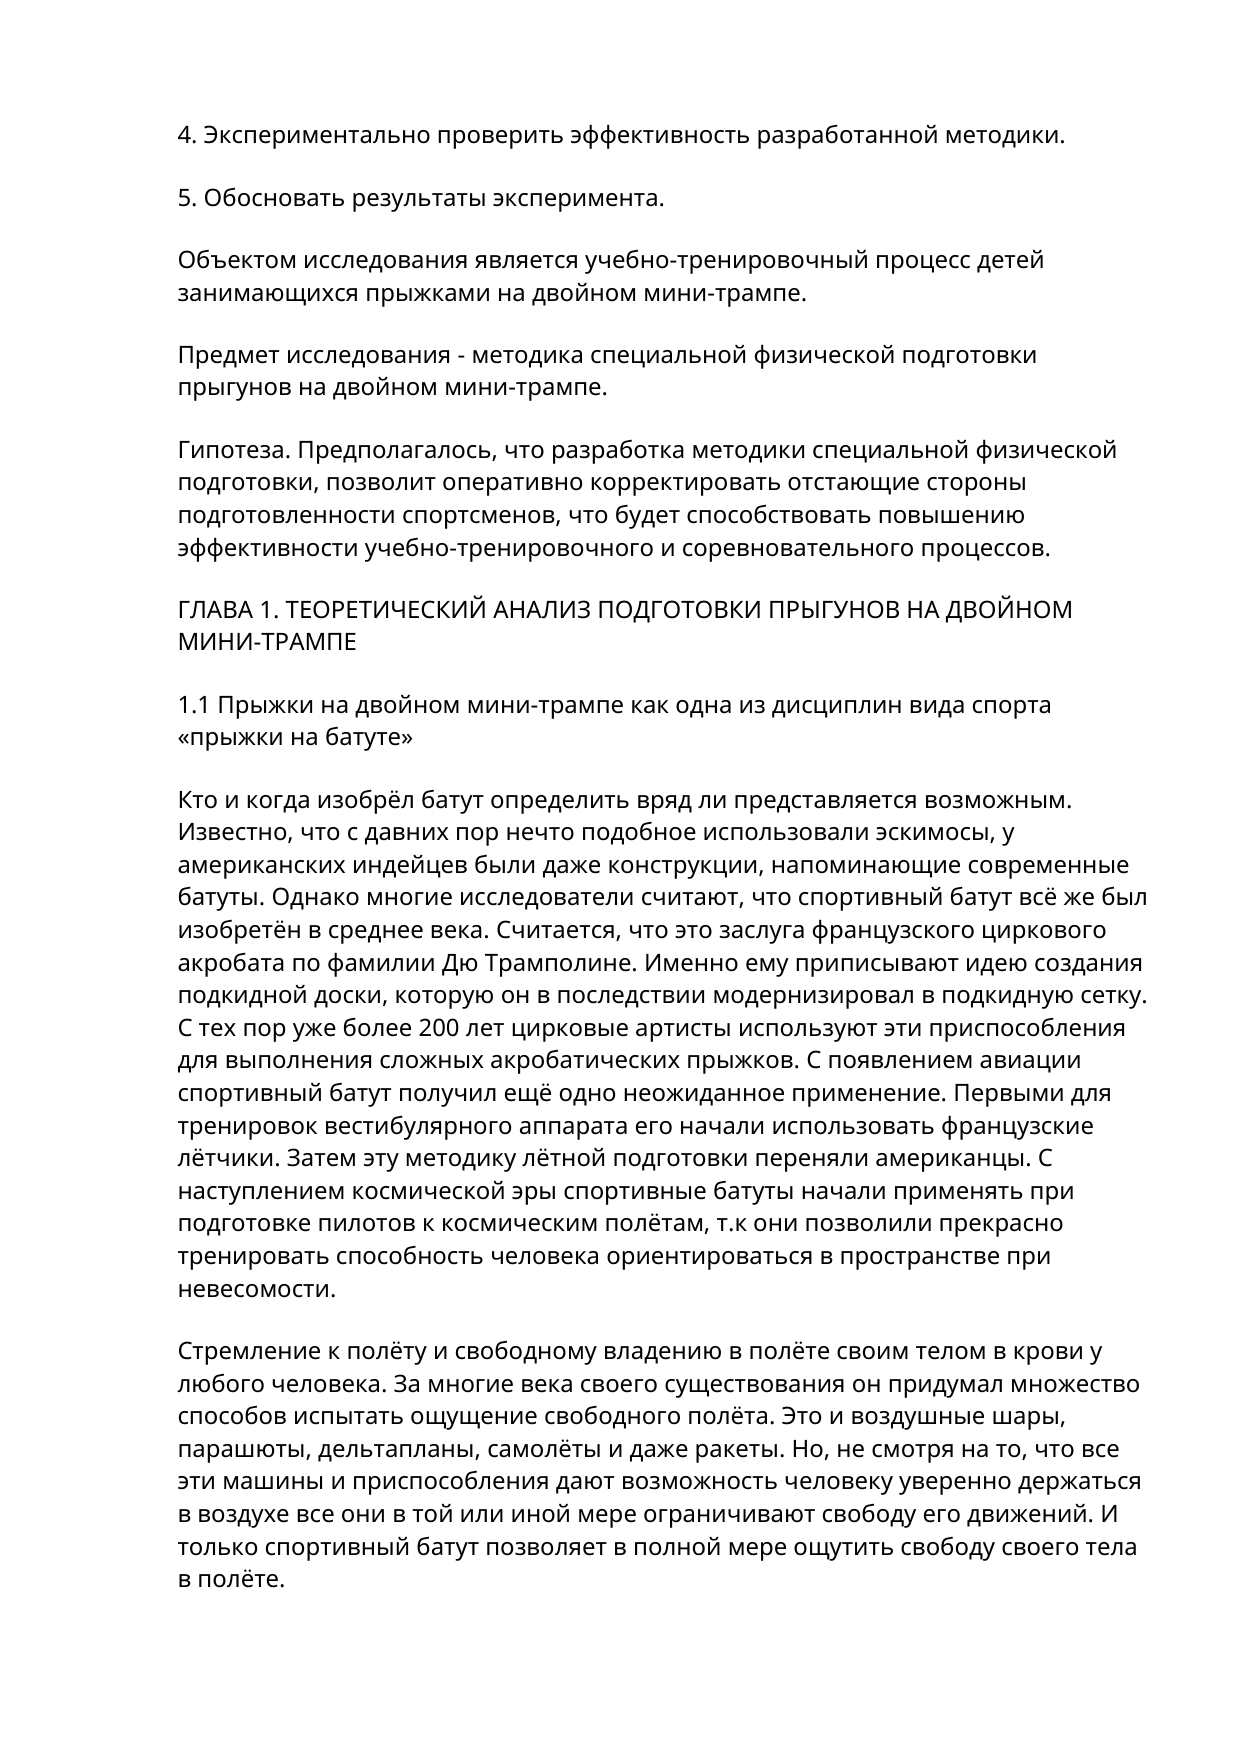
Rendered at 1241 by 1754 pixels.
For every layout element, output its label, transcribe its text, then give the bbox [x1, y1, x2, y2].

text Предмет исследования - методика специальной физической подготовки прыгунов на двойном мини-трампе. [177, 338, 1152, 403]
text ГЛАВА 1. ТЕОРЕТИЧЕСКИЙ АНАЛИЗ ПОДГОТОВКИ ПРЫГУНОВ НА ДВОЙНОМ МИНИ-ТРАМПЕ [177, 593, 1152, 658]
text Объектом исследования является учебно-тренировочный процесс детей занимающихся прыжками на двойном мини-трампе. [177, 243, 1152, 308]
text 4. Экспериментально проверить эффективность разработанной методики. [177, 118, 1152, 151]
text 1.1 Прыжки на двойном мини-трампе как одна из дисциплин вида спорта «прыжки на батуте» [177, 687, 1152, 753]
text 5. Обосновать результаты эксперимента. [177, 180, 1152, 213]
text Кто и когда изобрёл батут определить вряд ли представляется возможным. Известно, что с давних пор нечто подобное использовали эскимосы, у американских индейцев были даже конструкции, напоминающие современные батуты. Однако многие исследователи считают, что спортивный батут всё же был изобретён в среднее века. Считается, что это заслуга французского циркового акробата по фамилии Дю Трамполине. Именно ему приписывают идею создания подкидной доски, которую он в последствии модернизировал в подкидную сетку. С тех пор уже более 200 лет цирковые артисты используют эти приспособления для выполнения сложных акробатических прыжков. С появлением авиации спортивный батут получил ещё одно неожиданное применение. Первыми для тренировок вестибулярного аппарата его начали использовать французские лётчики. Затем эту методику лётной подготовки переняли американцы. С наступлением космической эры спортивные батуты начали применять при подготовке пилотов к космическим полётам, т.к они позволили прекрасно тренировать способность человека ориентироваться в пространстве при невесомости. [177, 782, 1152, 1304]
text Гипотеза. Предполагалось, что разработка методики специальной физической подготовки, позволит оперативно корректировать отстающие стороны подготовленности спортсменов, что будет способствовать повышению эффективности учебно-тренировочного и соревновательного процессов. [177, 432, 1152, 563]
text Стремление к полёту и свободному владению в полёте своим телом в крови у любого человека. За многие века своего существования он придумал множество способов испытать ощущение свободного полёта. Это и воздушные шары, парашюты, дельтапланы, самолёты и даже ракеты. Но, не смотря на то, что все эти машины и приспособления дают возможность человеку уверенно держаться в воздухе все они в той или иной мере ограничивают свободу его движений. И только спортивный батут позволяет в полной мере ощутить свободу своего тела в полёте. [177, 1334, 1152, 1594]
